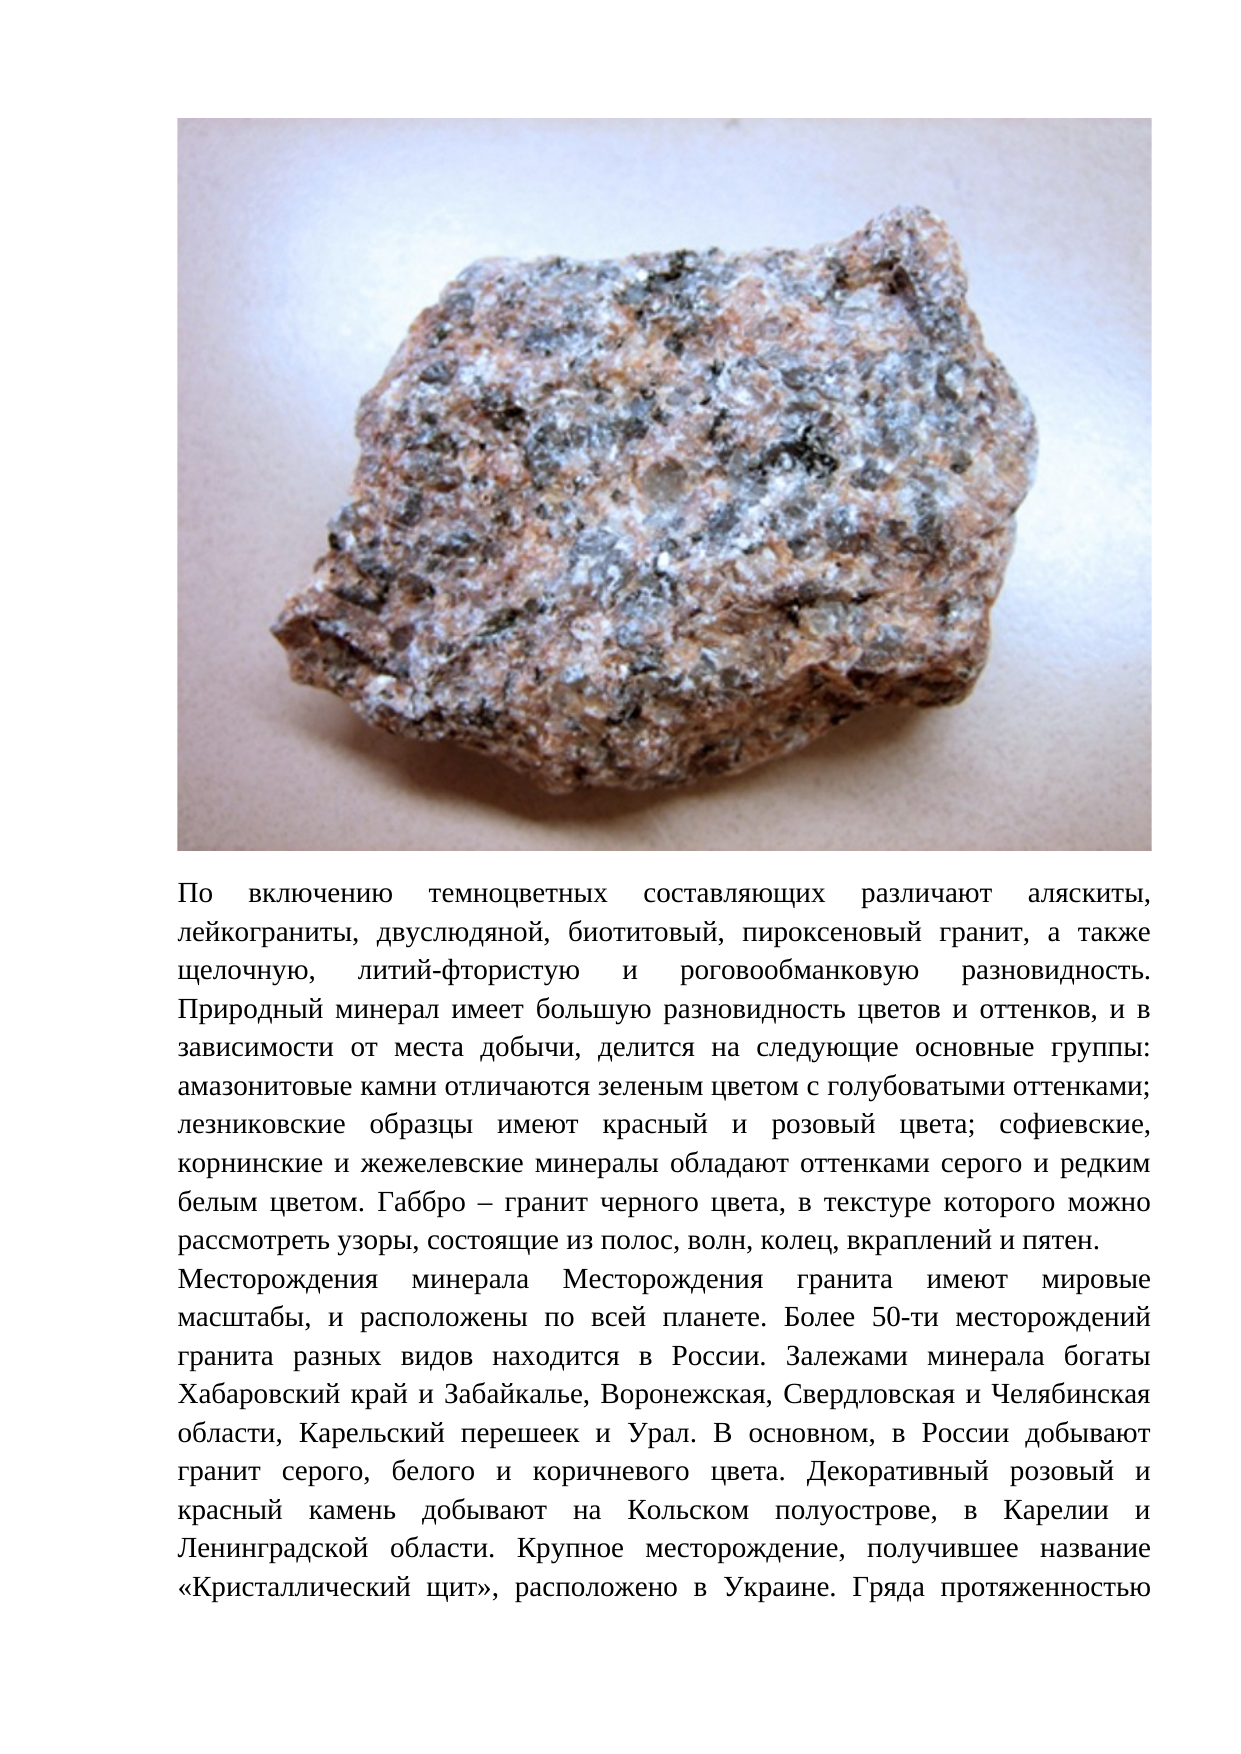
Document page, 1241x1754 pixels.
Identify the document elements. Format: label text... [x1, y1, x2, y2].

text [177, 1261, 1152, 1603]
picture [177, 118, 1152, 851]
text По включению темноцветных составляющих различают аляскиты, лейкограниты, двуслюдяной, биотитовый, пироксеновый гранит, а также щелочную, литий-фтористую и роговообманковую разновидность. Природный минерал имеет большую разновидность цветов и оттенков, и в зависимости от места добычи, делится на следующие основные группы: амазонитовые камни отличаются зеленым цветом с голубоватыми оттенками; лезниковские образцы имеют красный и розовый цвета; софиевские, корнинские и жежелевские минералы обладают оттенками серого и редким белым цветом. Габбро – гранит черного цвета, в текстуре которого можно рассмотреть узоры, состоящие из полос, волн, колец, вкраплений и пятен. [177, 875, 1152, 1256]
